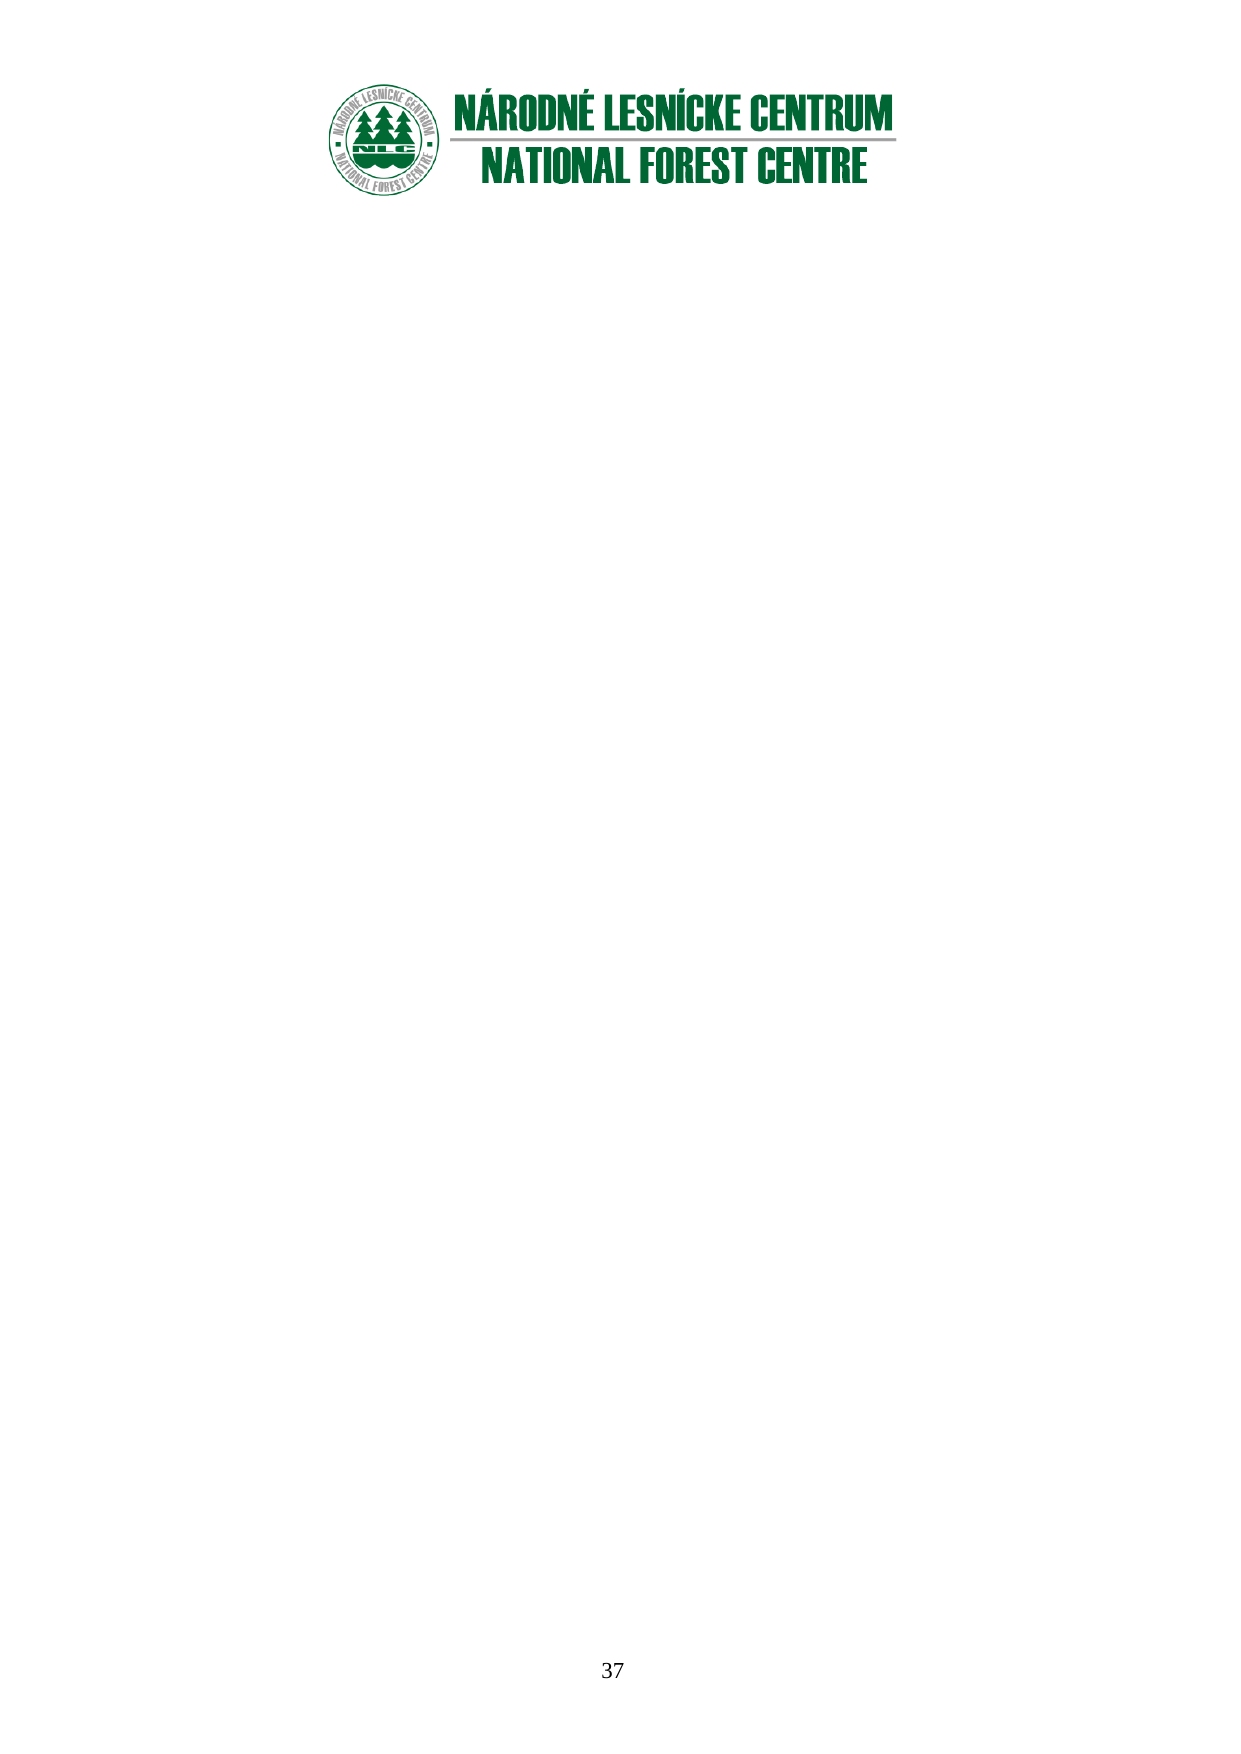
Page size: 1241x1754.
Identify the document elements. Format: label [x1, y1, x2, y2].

picture [328, 84, 897, 196]
